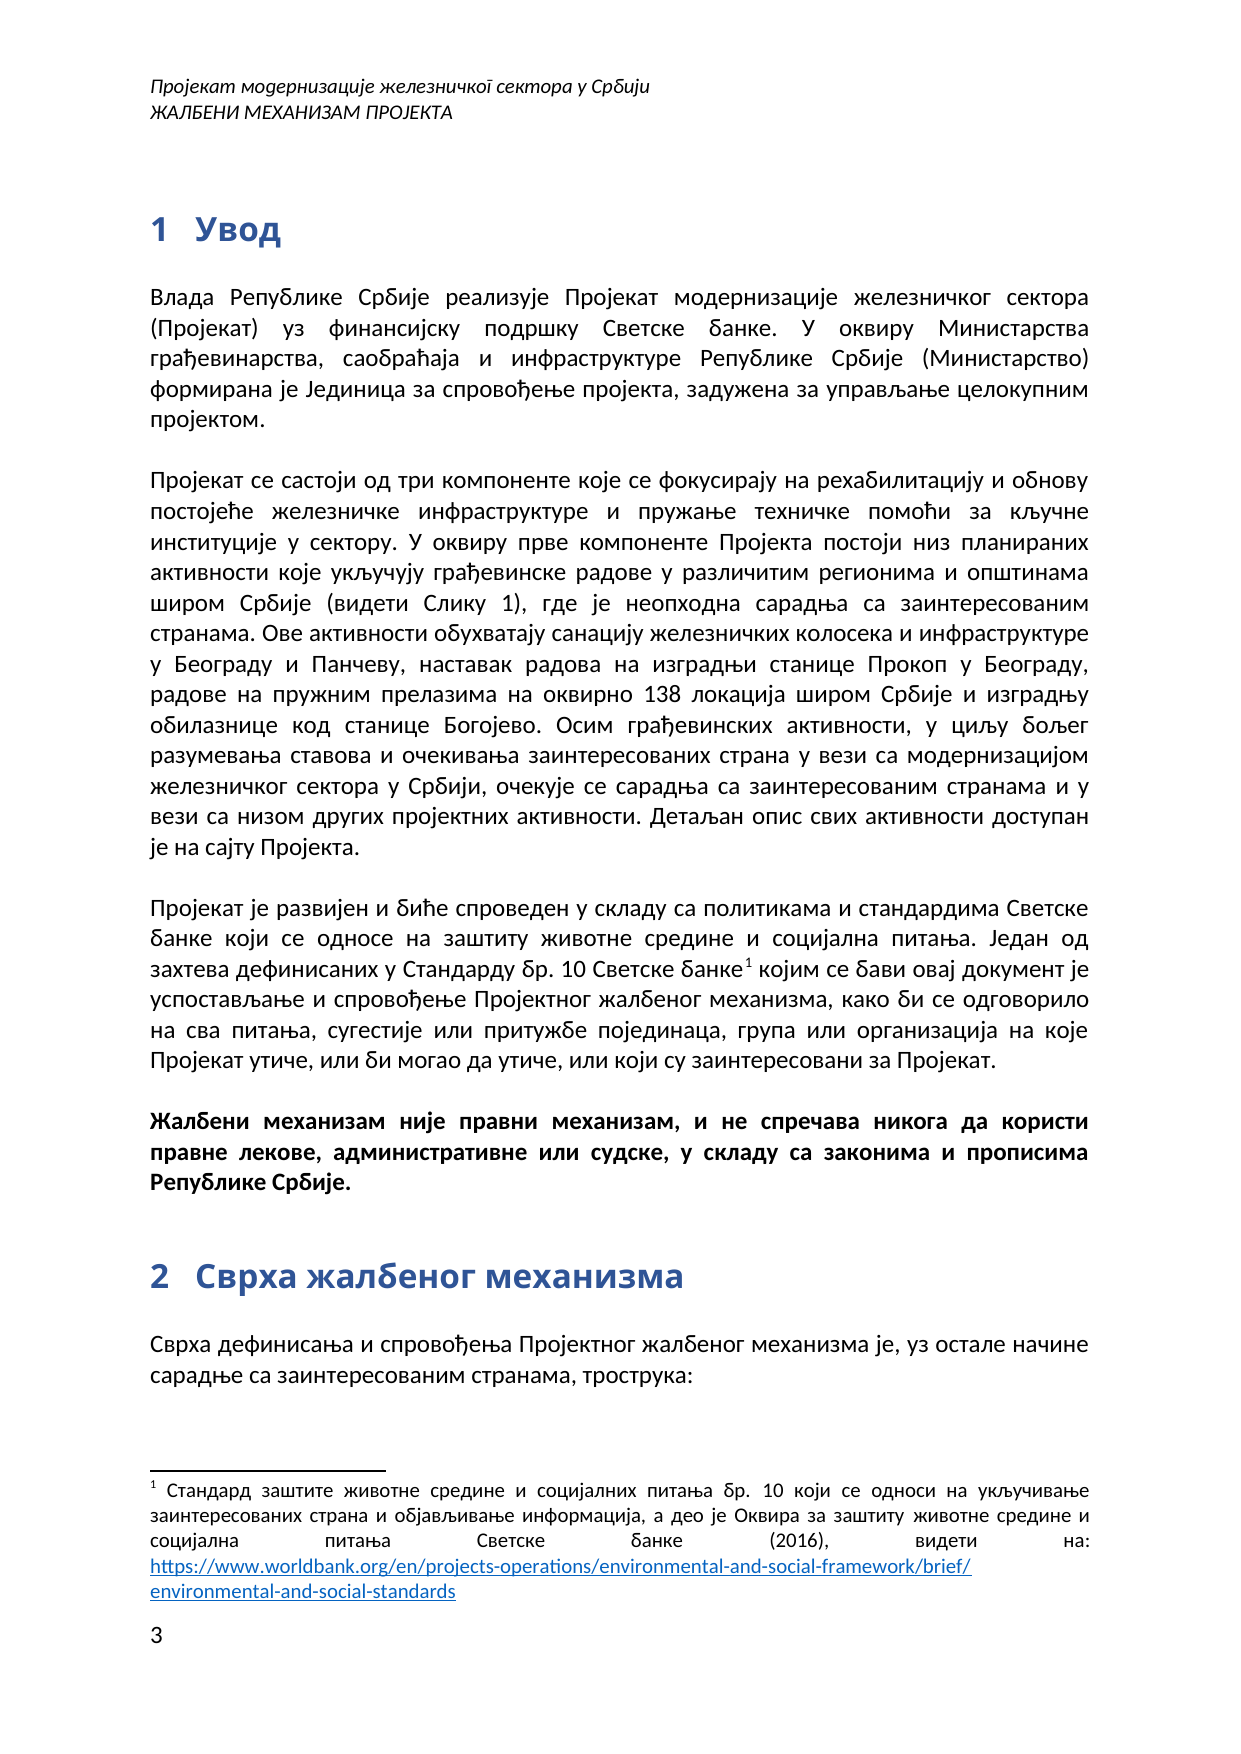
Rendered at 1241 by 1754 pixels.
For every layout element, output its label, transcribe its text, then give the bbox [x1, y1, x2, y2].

text Жалбени механизам није правни механизам, и не спречава никога да користи правне лекове, административне или судске, у складу са законима и прописима Републике Србије. [150, 1106, 1090, 1197]
text Пројекат се састоји од три компоненте које се фокусирају на рехабилитацију и обнову постојеће железничке инфраструктуре и пружање техничке помоћи за кључне институције у сектору. У оквиру прве компоненте Пројекта постоји низ планираних активности које укључују грађевинске радове у различитим регионима и општинама широм Србије (видети Слику 1), где је неопходна сарадња са заинтересованим странама. Ове активности обухватају санацију железничких колосека и инфраструктуре у Београду и Панчеву, наставак радова на изградњи станице Прокоп у Београду, радове на пружним прелазима на оквирно 138 локација широм Србије и изградњу обилазнице код станице Богојево. Осим грађевинских активности, у циљу бољег разумевања ставова и очекивања заинтересованих страна у вези са модернизацијом железничког сектора у Србији, очекује се сарадња са заинтересованим странама и у вези са низом других пројектних активности. Детаљан опис свих активности доступан је на сајту Пројекта. [150, 464, 1090, 861]
text Сврха дефинисања и спровођења Пројектног жалбеног механизма је, уз остале начине сарадње са заинтересованим странама, трострука: [150, 1328, 1090, 1389]
text Влада Републике Србије реализује Пројекат модернизације железничког сектора (Пројекат) уз финансијску подршку Светске банке. У оквиру Министарства грађевинарства, саобраћаја и инфраструктуре Републике Србије (Министарство) формирана је Јединица за спровођење пројекта, задужена за управљање целокупним пројектом. [150, 281, 1090, 434]
text Пројекат је развијен и биће спроведен у складу са политикама и стандардима Светске банке који се односе на заштиту животне средине и социјална питања. Један од захтева дефинисаних у Стандарду бр. 10 Светске банке којим се бави овај документ је успостављање и спровођење Пројектног жалбеног механизма, како би се одговорило на сва питања, сугестије или притужбе појединаца, група или организација на које Пројекат утиче, или би могао да утиче, или који су заинтересовани за Пројекат. [150, 892, 1090, 1075]
subtitle Сврха жалбеног механизма [150, 1253, 1090, 1298]
subtitle Увод [150, 206, 1090, 251]
